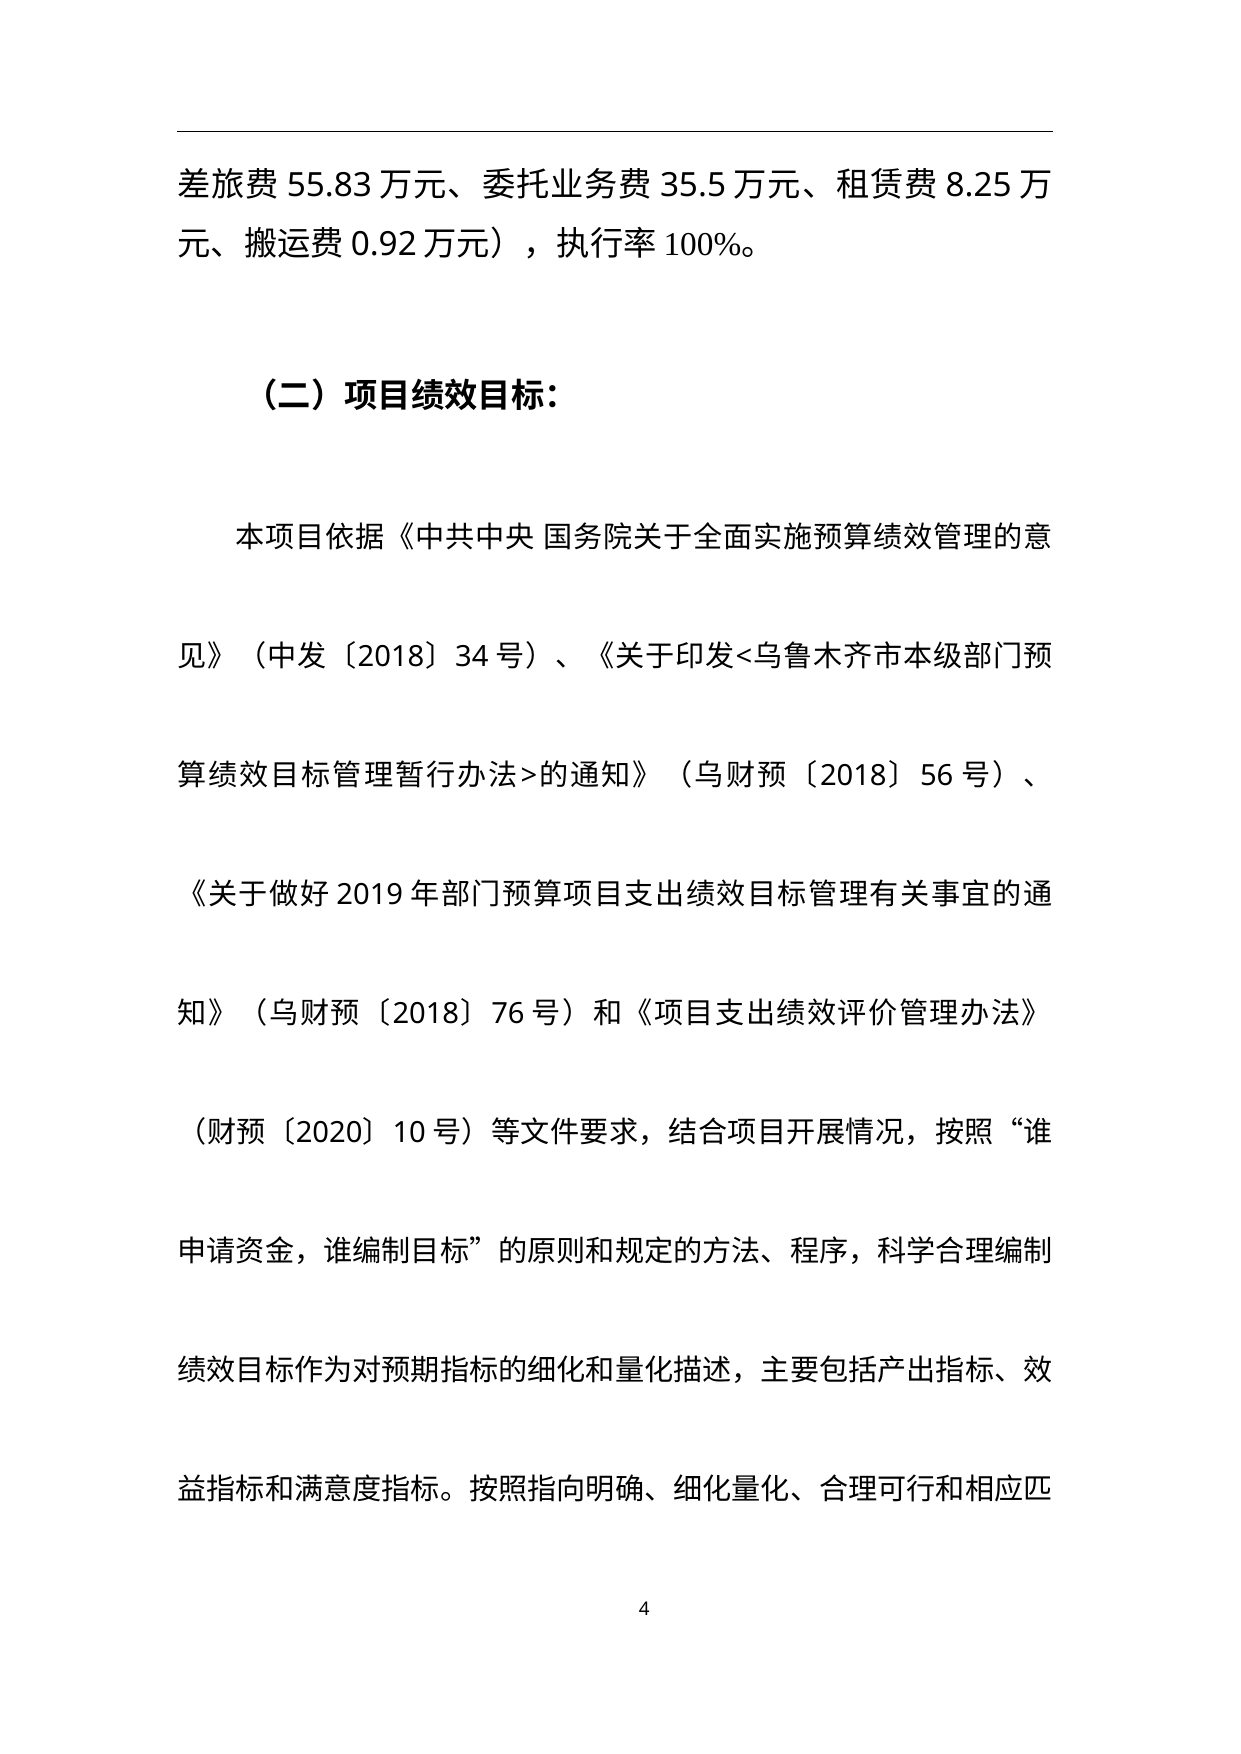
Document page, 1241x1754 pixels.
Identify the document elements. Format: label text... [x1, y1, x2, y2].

subtitle （二）项目绩效目标： [177, 353, 1053, 433]
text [177, 495, 1053, 1527]
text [177, 150, 1053, 267]
